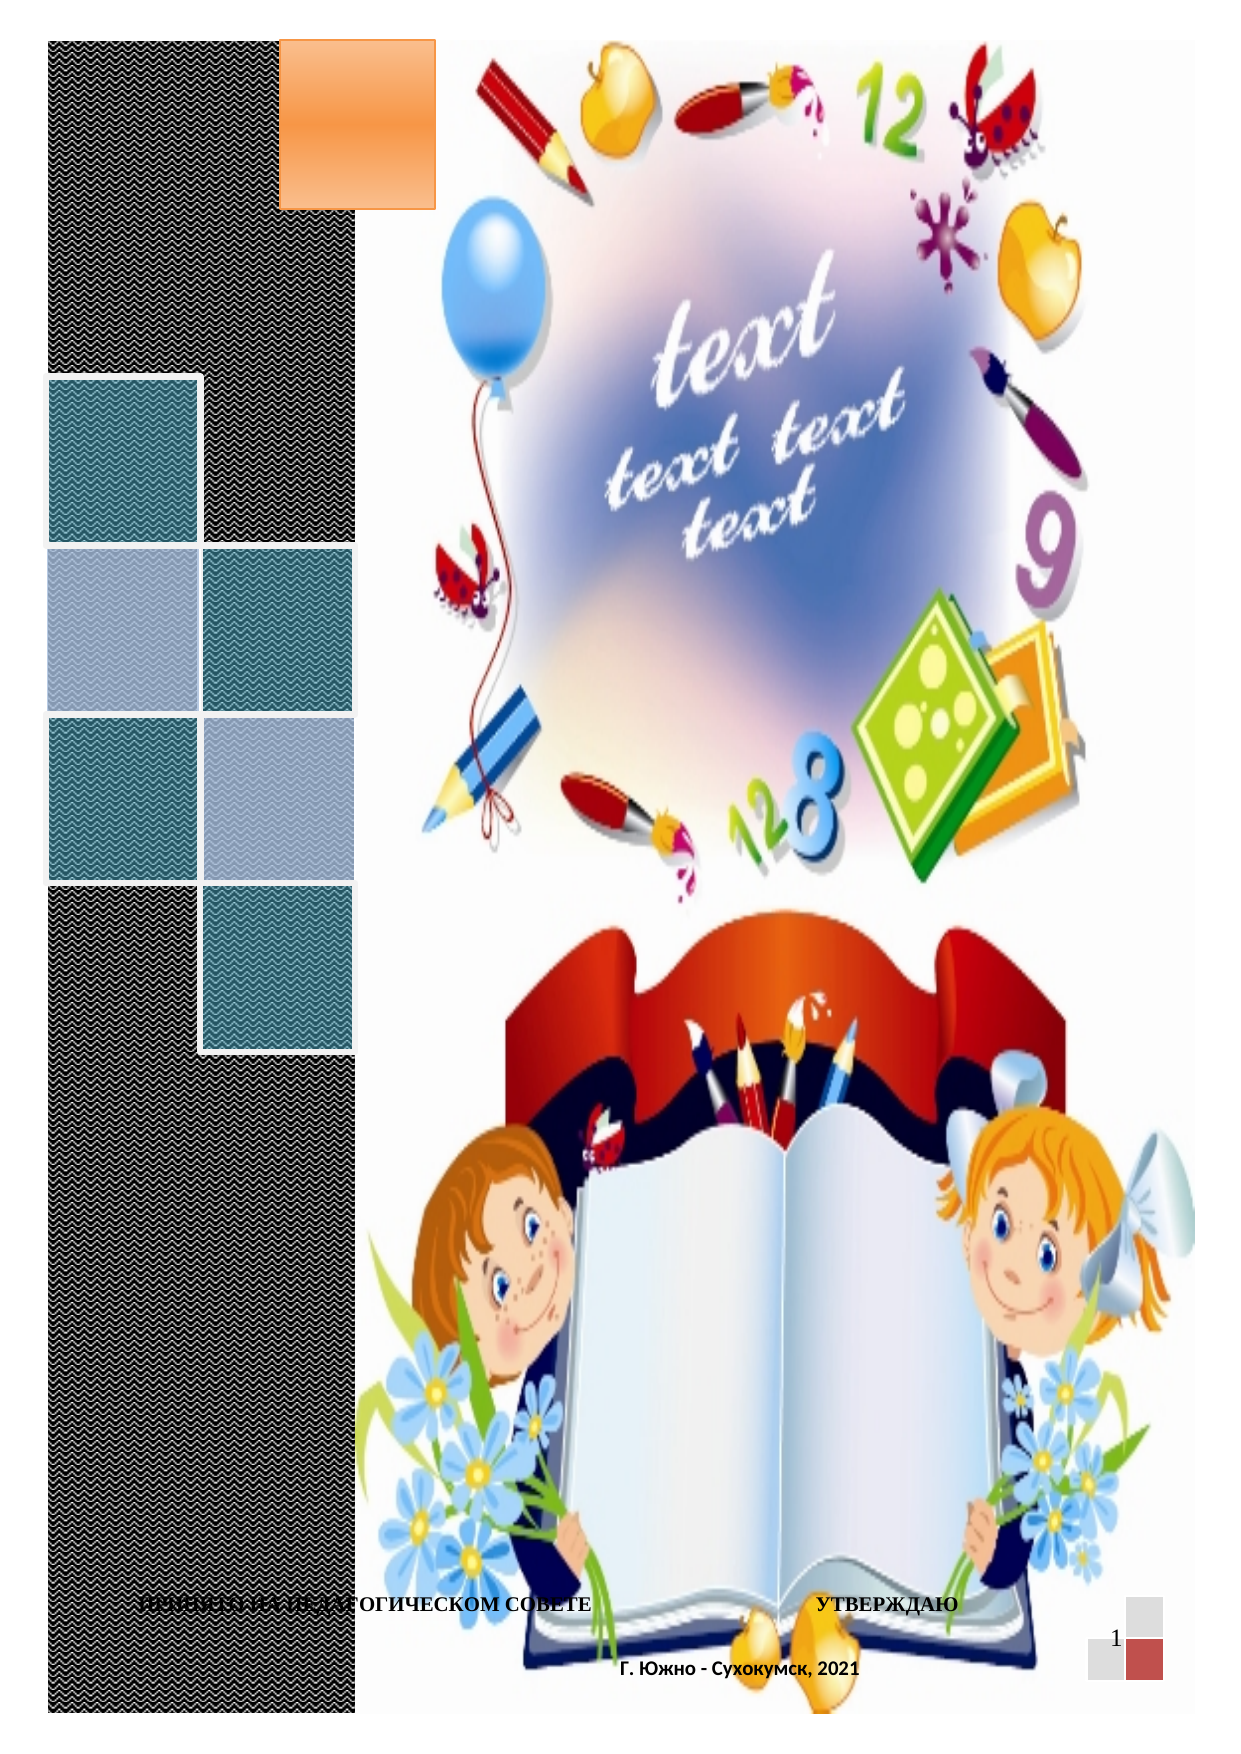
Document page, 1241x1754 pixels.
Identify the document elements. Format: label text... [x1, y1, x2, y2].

table_cell * [49, 718, 197, 880]
table_cell * [203, 886, 352, 1049]
table_cell * [203, 549, 352, 711]
picture [48, 40, 1195, 1714]
table_cell * [49, 380, 197, 542]
text ПРИНЯТО НА ПЕДАГОГИЧЕСКОМ СОВЕТЕ УТВЕРЖДАЮ [133, 1592, 1122, 1616]
